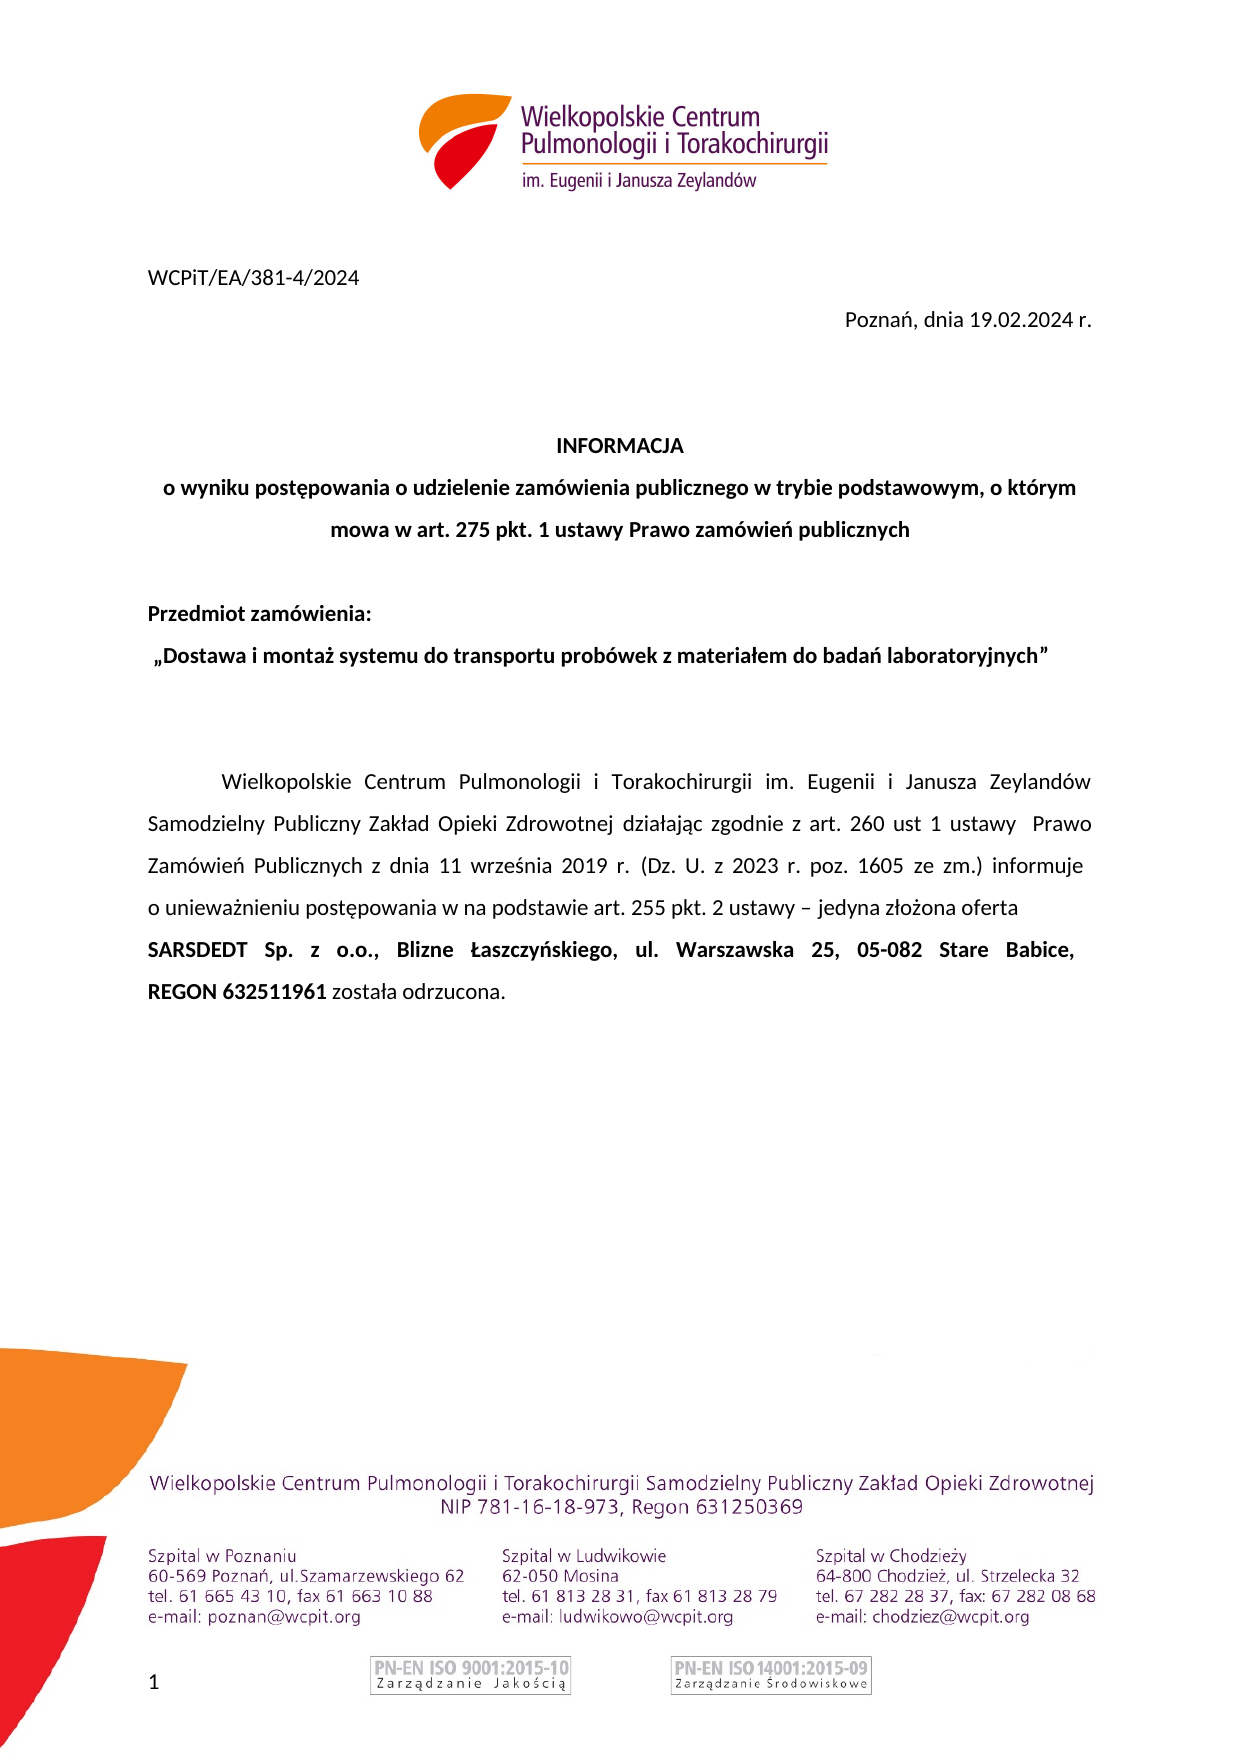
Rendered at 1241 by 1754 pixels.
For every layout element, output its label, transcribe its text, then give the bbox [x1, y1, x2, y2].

text SARSDEDT Sp. z o.o., Blizne Łaszczyńskiego, ul. Warszawska 25, 05-082 Stare Babice, REGON 632511961 została odrzucona. [148, 935, 1092, 1005]
text Przedmiot zamówienia: [148, 599, 1092, 627]
text INFORMACJA [148, 431, 1092, 459]
text WCPiT/EA/381-4/2024 [148, 263, 1092, 292]
picture [398, 0, 842, 207]
text Poznań, dnia 19.02.2024 r. [148, 306, 1092, 333]
text o wyniku postępowania o udzielenie zamówienia publicznego w trybie podstawowym, o którym mowa w art. 275 pkt. 1 ustawy Prawo zamówień publicznych [148, 473, 1092, 543]
text Wielkopolskie Centrum Pulmonologii i Torakochirurgii im. Eugenii i Janusza Zeylandów Samodzielny Publiczny Zakład Opieki Zdrowotnej działając zgodnie z art. 260 ust 1 ustawy Prawo Zamówień Publicznych z dnia 11 września 2019 r. (Dz. U. z 2023 r. poz. 1605 ze zm.) informuje o unieważnieniu postępowania w na podstawie art. 255 pkt. 2 ustawy – jedyna złożona oferta [148, 767, 1092, 921]
text „Dostawa i montaż systemu do transportu probówek z materiałem do badań laboratoryjnych” [148, 641, 1092, 669]
picture [0, 1340, 1241, 1754]
